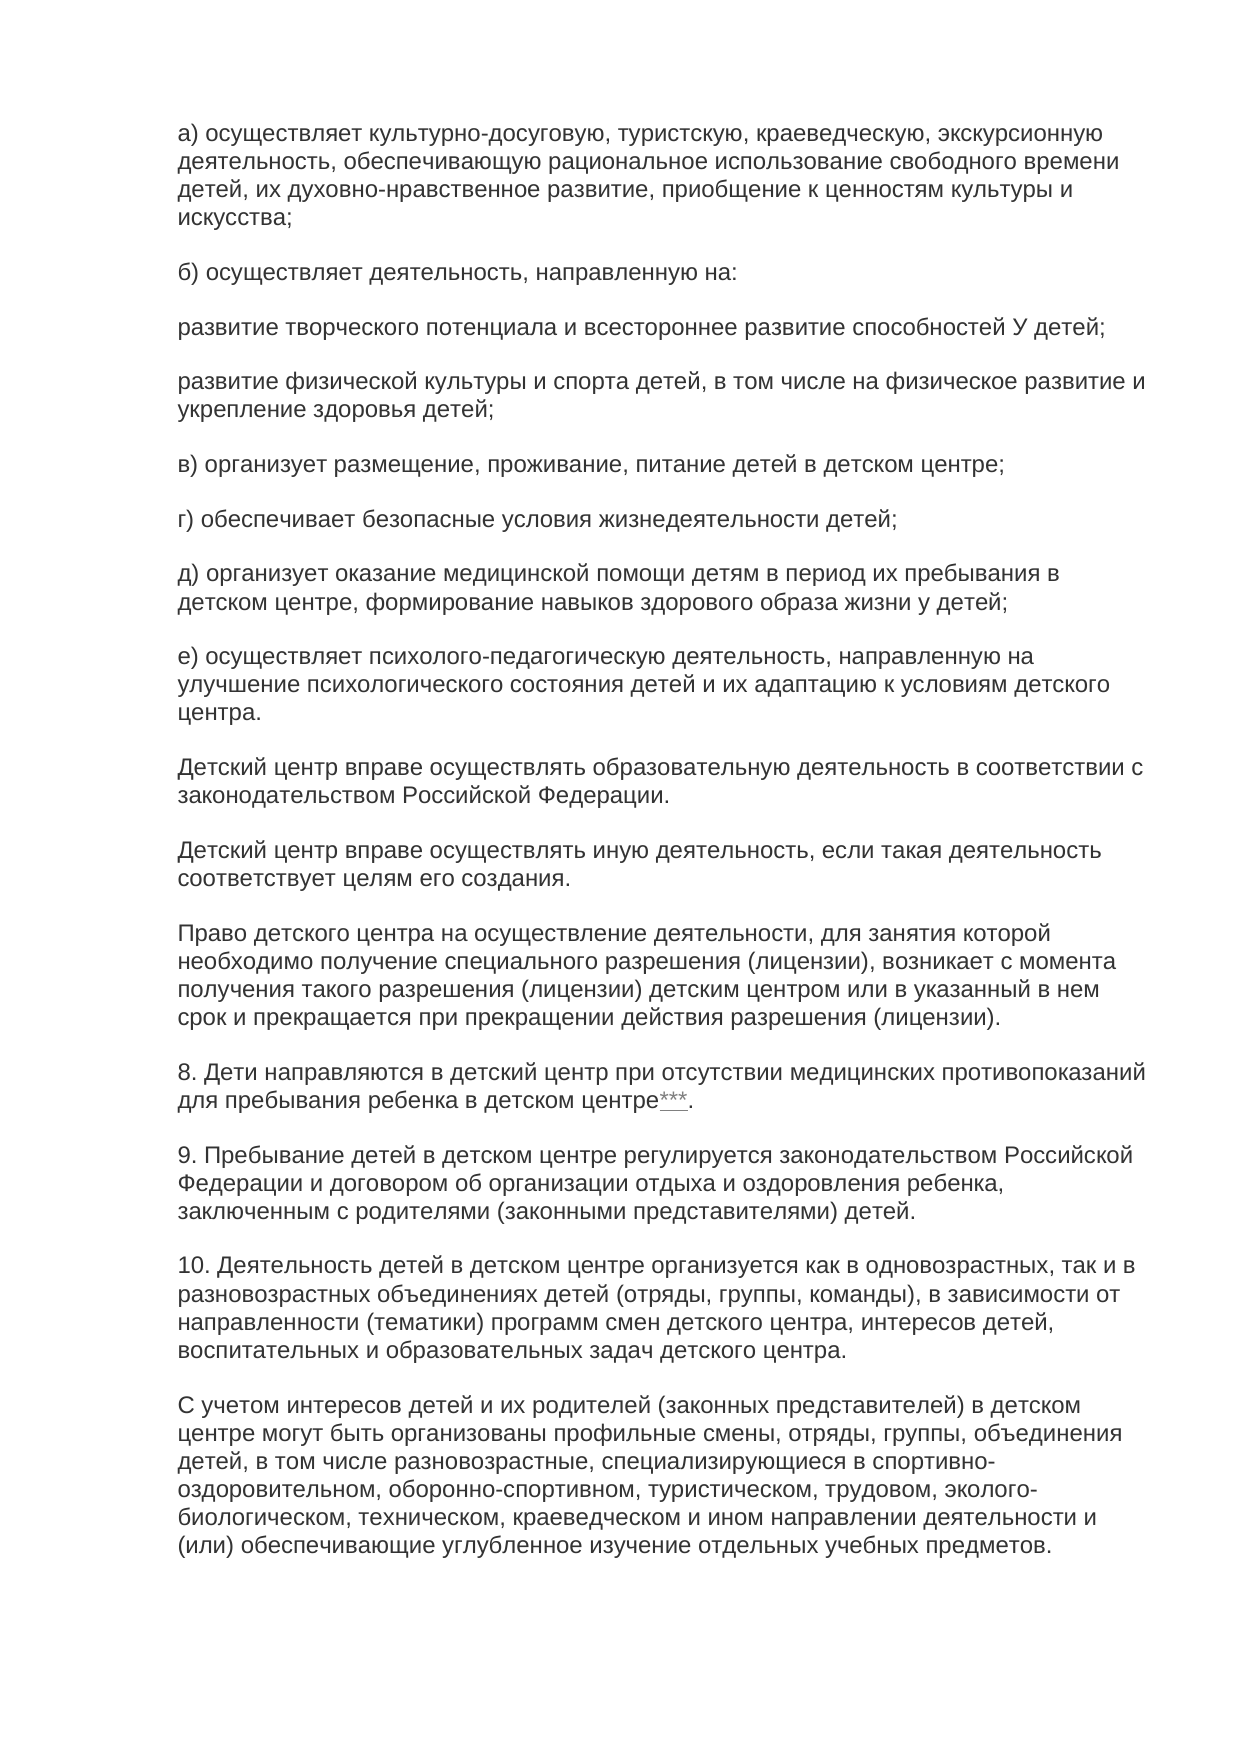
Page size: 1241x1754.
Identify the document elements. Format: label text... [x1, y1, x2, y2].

text 8. Дети направляются в детский центр при отсутствии медицинских противопоказаний для пребывания ребенка в детском центре***. [177, 1057, 1152, 1113]
text Право детского центра на осуществление деятельности, для занятия которой необходимо получение специального разрешения (лицензии), возникает с момента получения такого разрешения (лицензии) детским центром или в указанный в нем срок и прекращается при прекращении действия разрешения (лицензии). [177, 918, 1152, 1031]
text е) осуществляет психолого-педагогическую деятельность, направленную на улучшение психологического состояния детей и их адаптацию к условиям детского центра. [177, 642, 1152, 726]
text С учетом интересов детей и их родителей (законных представителей) в детском центре могут быть организованы профильные смены, отряды, группы, объединения детей, в том числе разновозрастные, специализирующиеся в спортивно-оздоровительном, оборонно-спортивном, туристическом, трудовом, эколого-биологическом, техническом, краеведческом и ином направлении деятельности и (или) обеспечивающие углубленное изучение отдельных учебных предметов. [177, 1390, 1152, 1559]
text развитие физической культуры и спорта детей, в том числе на физическое развитие и укрепление здоровья детей; [177, 367, 1152, 423]
text развитие творческого потенциала и всестороннее развитие способностей У детей; [177, 312, 1152, 340]
text Детский центр вправе осуществлять иную деятельность, если такая деятельность соответствует целям его создания. [177, 835, 1152, 892]
text б) осуществляет деятельность, направленную на: [177, 257, 1152, 285]
text в) организует размещение, проживание, питание детей в детском центре; [177, 449, 1152, 477]
text а) осуществляет культурно-досуговую, туристскую, краеведческую, экскурсионную деятельность, обеспечивающую рациональное использование свободного времени детей, их духовно-нравственное развитие, приобщение к ценностям культуры и искусства; [177, 118, 1152, 231]
text д) организует оказание медицинской помощи детям в период их пребывания в детском центре, формирование навыков здорового образа жизни у детей; [177, 559, 1152, 615]
text г) обеспечивает безопасные условия жизнедеятельности детей; [177, 504, 1152, 532]
text 10. Деятельность детей в детском центре организуется как в одновозрастных, так и в разновозрастных объединениях детей (отряды, группы, команды), в зависимости от направленности (тематики) программ смен детского центра, интересов детей, воспитательных и образовательных задач детского центра. [177, 1251, 1152, 1363]
text Детский центр вправе осуществлять образовательную деятельность в соответствии с законодательством Российской Федерации. [177, 752, 1152, 809]
text 9. Пребывание детей в детском центре регулируется законодательством Российской Федерации и договором об организации отдыха и оздоровления ребенка, заключенным с родителями (законными представителями) детей. [177, 1140, 1152, 1224]
